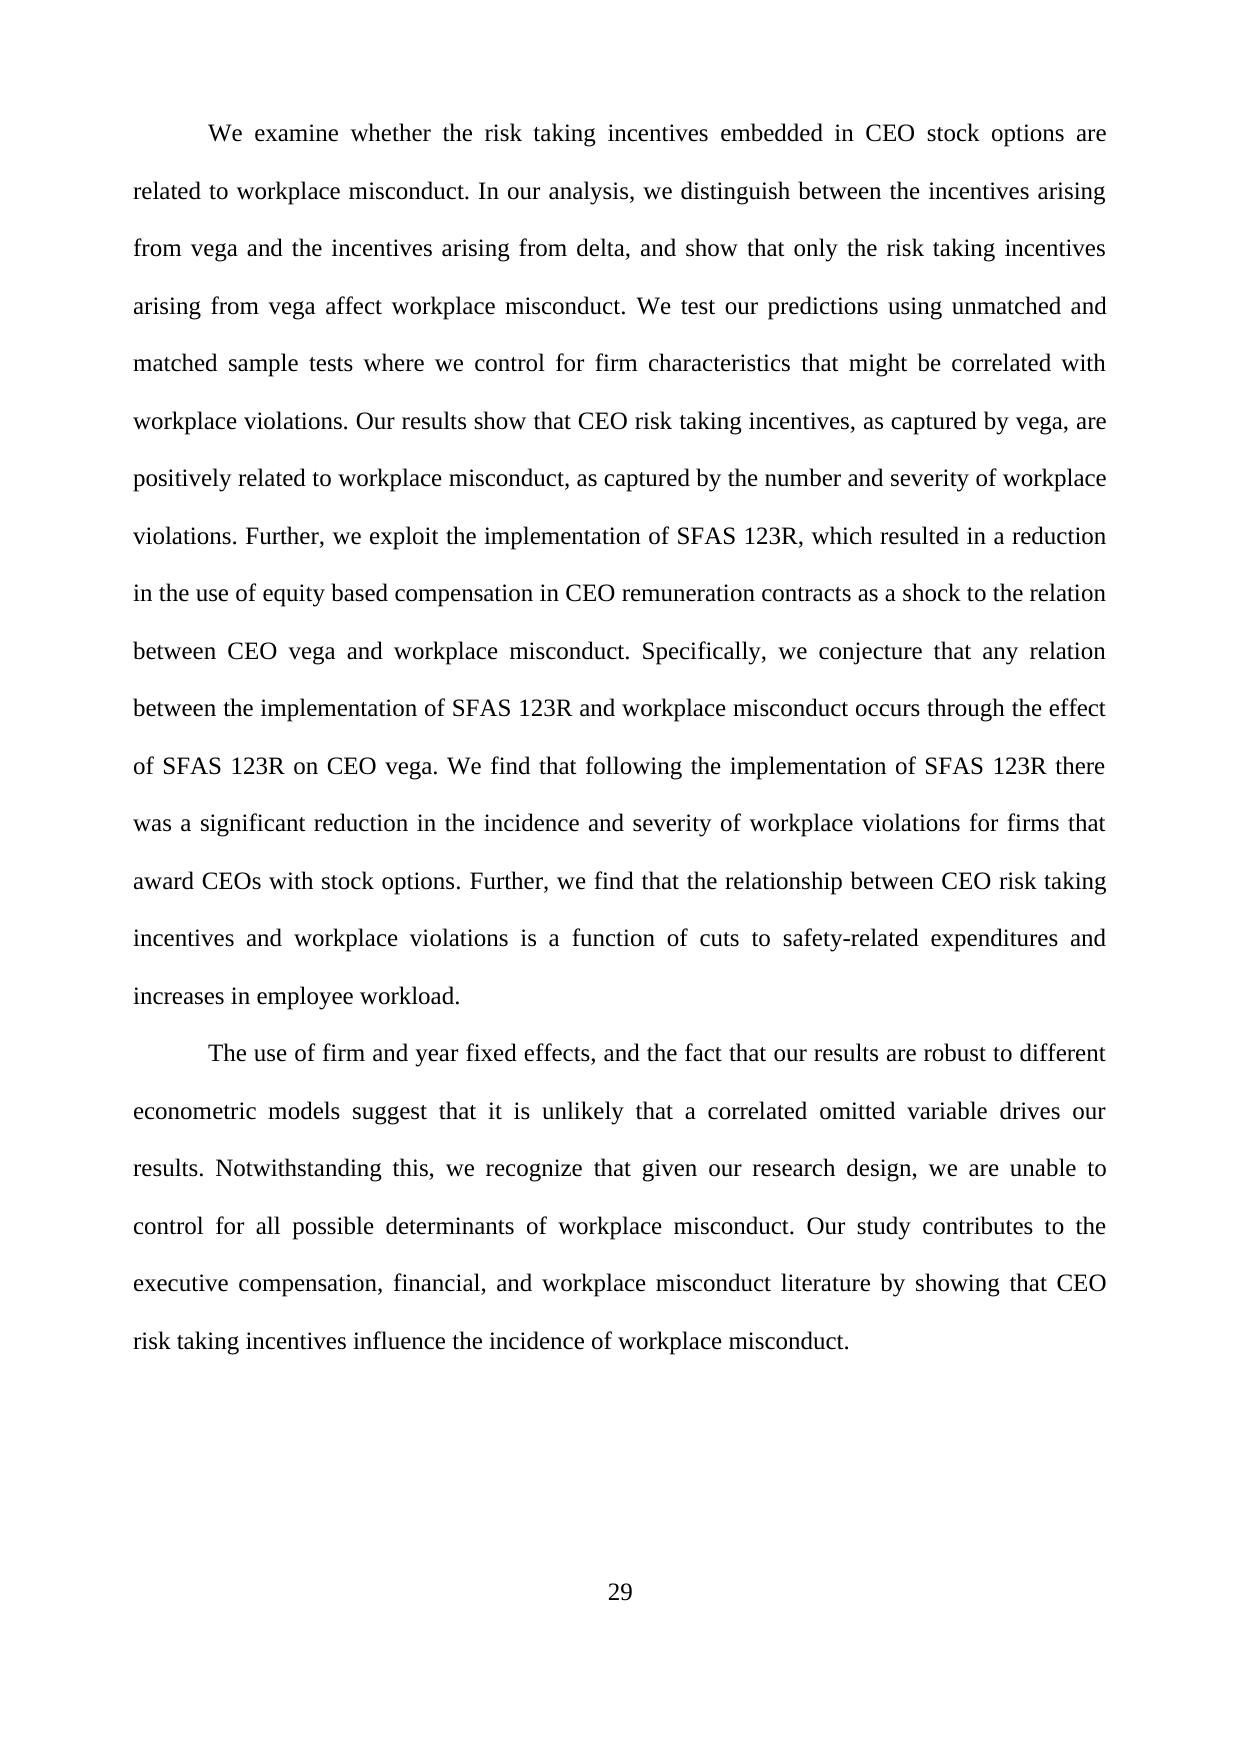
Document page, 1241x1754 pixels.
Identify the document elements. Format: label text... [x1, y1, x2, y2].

text The use of firm and year fixed effects, and the fact that our results are robust to different econometric models suggest that it is unlikely that a correlated omitted variable drives our results. Notwithstanding this, we recognize that given our research design, we are unable to control for all possible determinants of workplace misconduct. Our study contributes to the executive compensation, financial, and workplace misconduct literature by showing that CEO risk taking incentives influence the incidence of workplace misconduct. [133, 1038, 1107, 1354]
text We examine whether the risk taking incentives embedded in CEO stock options are related to workplace misconduct. In our analysis, we distinguish between the incentives arising from vega and the incentives arising from delta, and show that only the risk taking incentives arising from vega affect workplace misconduct. We test our predictions using unmatched and matched sample tests where we control for firm characteristics that might be correlated with workplace violations. Our results show that CEO risk taking incentives, as captured by vega, are positively related to workplace misconduct, as captured by the number and severity of workplace violations. Further, we exploit the implementation of SFAS 123R, which resulted in a reduction in the use of equity based compensation in CEO remuneration contracts as a shock to the relation between CEO vega and workplace misconduct. Specifically, we conjecture that any relation between the implementation of SFAS 123R and workplace misconduct occurs through the effect of SFAS 123R on CEO vega. We find that following the implementation of SFAS 123R there was a significant reduction in the incidence and severity of workplace violations for firms that award CEOs with stock options. Further, we find that the relationship between CEO risk taking incentives and workplace violations is a function of cuts to safety-related expenditures and increases in employee workload. [133, 118, 1107, 1009]
